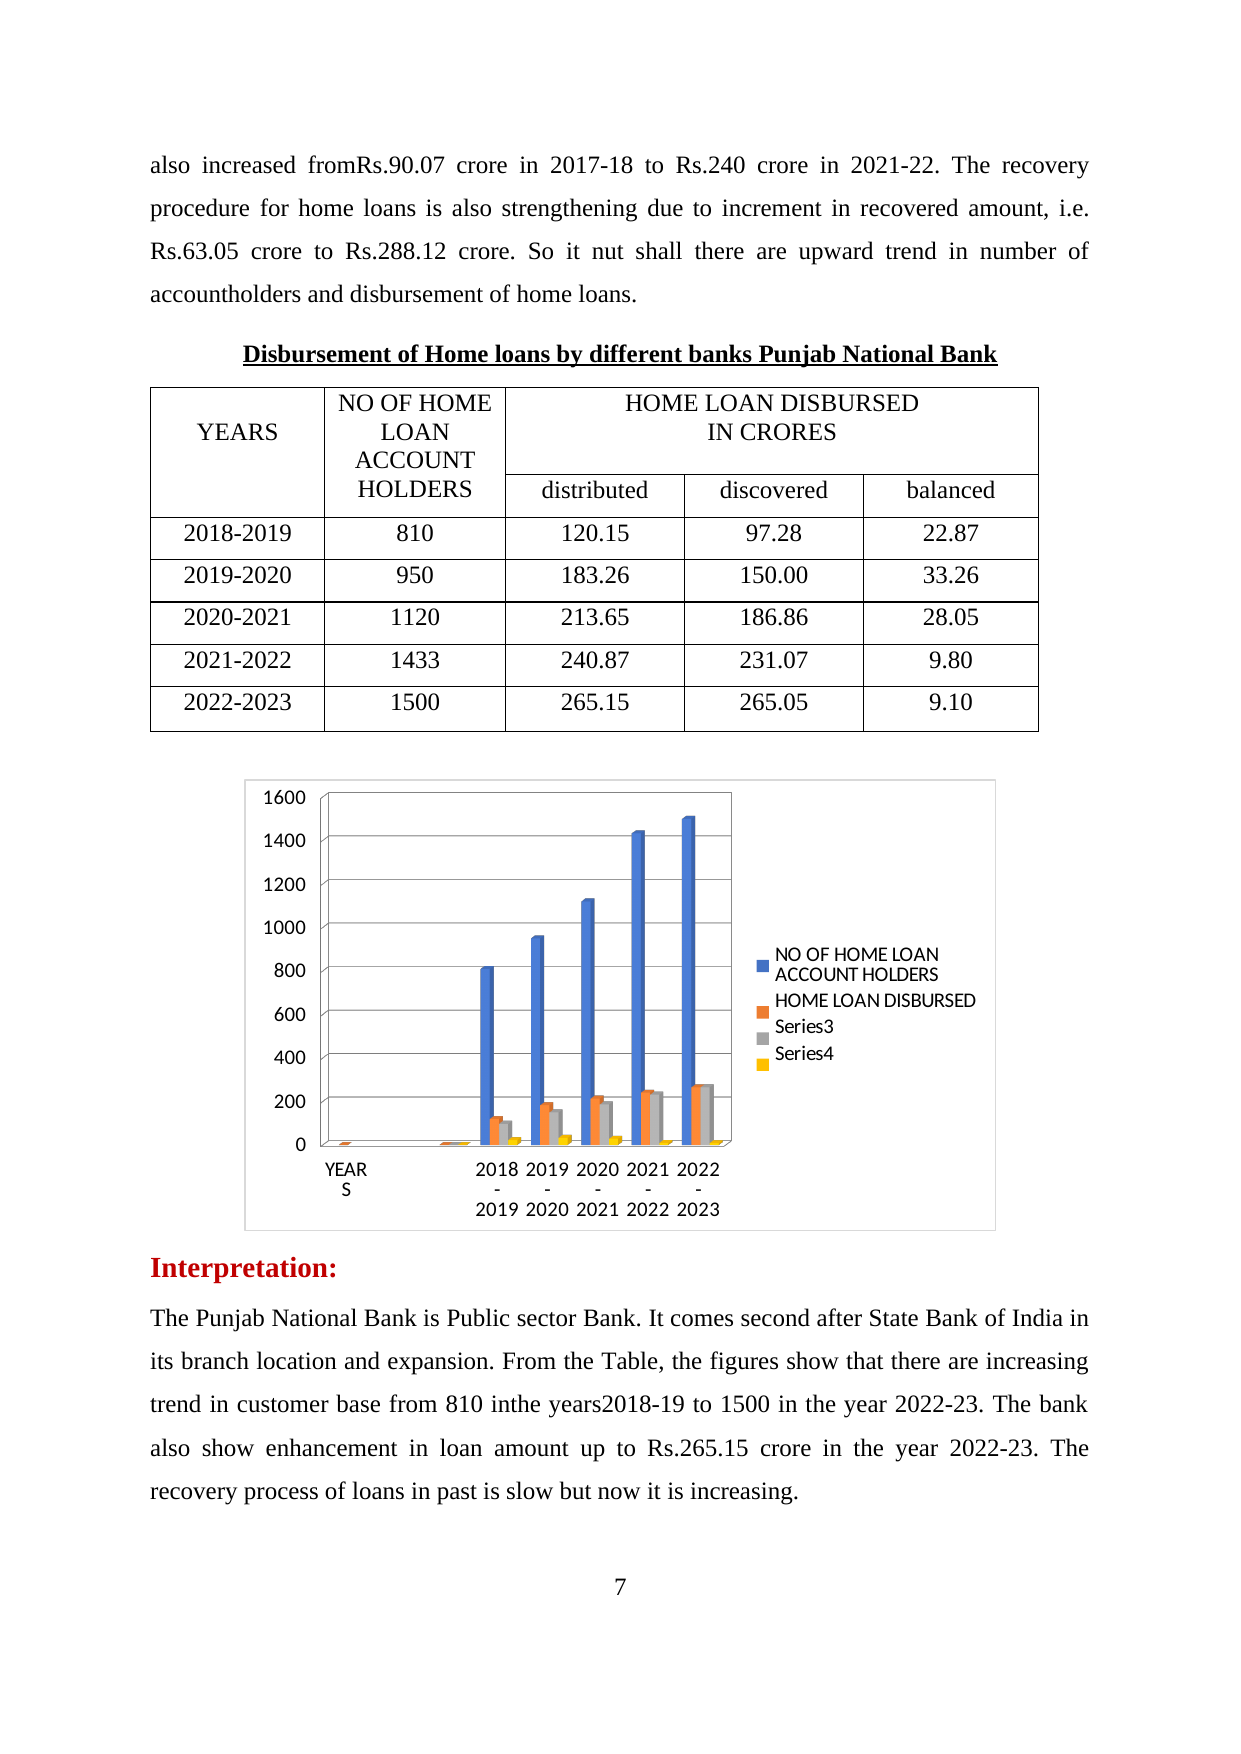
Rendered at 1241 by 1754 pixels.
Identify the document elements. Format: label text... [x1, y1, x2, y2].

table_cell 2021-2022 [151, 645, 324, 686]
text Disbursement of Home loans by different banks Punjab National Bank [150, 339, 1090, 368]
table_cell 1500 [325, 687, 505, 731]
table_cell 2018-2019 [151, 518, 324, 559]
table_cell 231.07 [685, 645, 863, 686]
table_cell discovered [685, 475, 863, 517]
table_cell 22.87 [864, 518, 1038, 559]
table_cell 2020-2021 [151, 603, 324, 644]
table_cell 2019-2020 [151, 560, 324, 601]
text Interpretation: [150, 1250, 1090, 1284]
table_cell 9.80 [864, 645, 1038, 686]
table_header YEARS [151, 388, 324, 517]
table_cell 28.05 [864, 603, 1038, 644]
table_cell distributed [506, 475, 684, 517]
table_cell 186.86 [685, 603, 863, 644]
table_header HOME LOAN DISBURSED IN CRORES [506, 388, 1038, 474]
text The Punjab National Bank is Public sector Bank. It comes second after State Bank of India in its branch location and expansion. From the Table, the figures show that there are increasing trend in customer base from 810 inthe years2018-19 to 1500 in the year 2022-23. The bank also show enhancement in loan amount up to Rs.265.15 crore in the year 2022-23. The recovery process of loans in past is slow but now it is increasing. [150, 1303, 1090, 1504]
table_cell 265.15 [506, 687, 684, 731]
table_cell 213.65 [506, 603, 684, 644]
table_cell 265.05 [685, 687, 863, 731]
table_cell 2022-2023 [151, 687, 324, 731]
table_cell balanced [864, 475, 1038, 517]
table_cell 240.87 [506, 645, 684, 686]
table_cell 1120 [325, 603, 505, 644]
table_cell 810 [325, 518, 505, 559]
table_cell 950 [325, 560, 505, 601]
table_cell 33.26 [864, 560, 1038, 601]
table_header NO OF HOME LOAN ACCOUNT HOLDERS [325, 388, 505, 517]
table_cell 1433 [325, 645, 505, 686]
table_cell 120.15 [506, 518, 684, 559]
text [150, 150, 1090, 308]
table_cell 183.26 [506, 560, 684, 601]
table_cell 9.10 [864, 687, 1038, 731]
table_cell 97.28 [685, 518, 863, 559]
table_cell 150.00 [685, 560, 863, 601]
